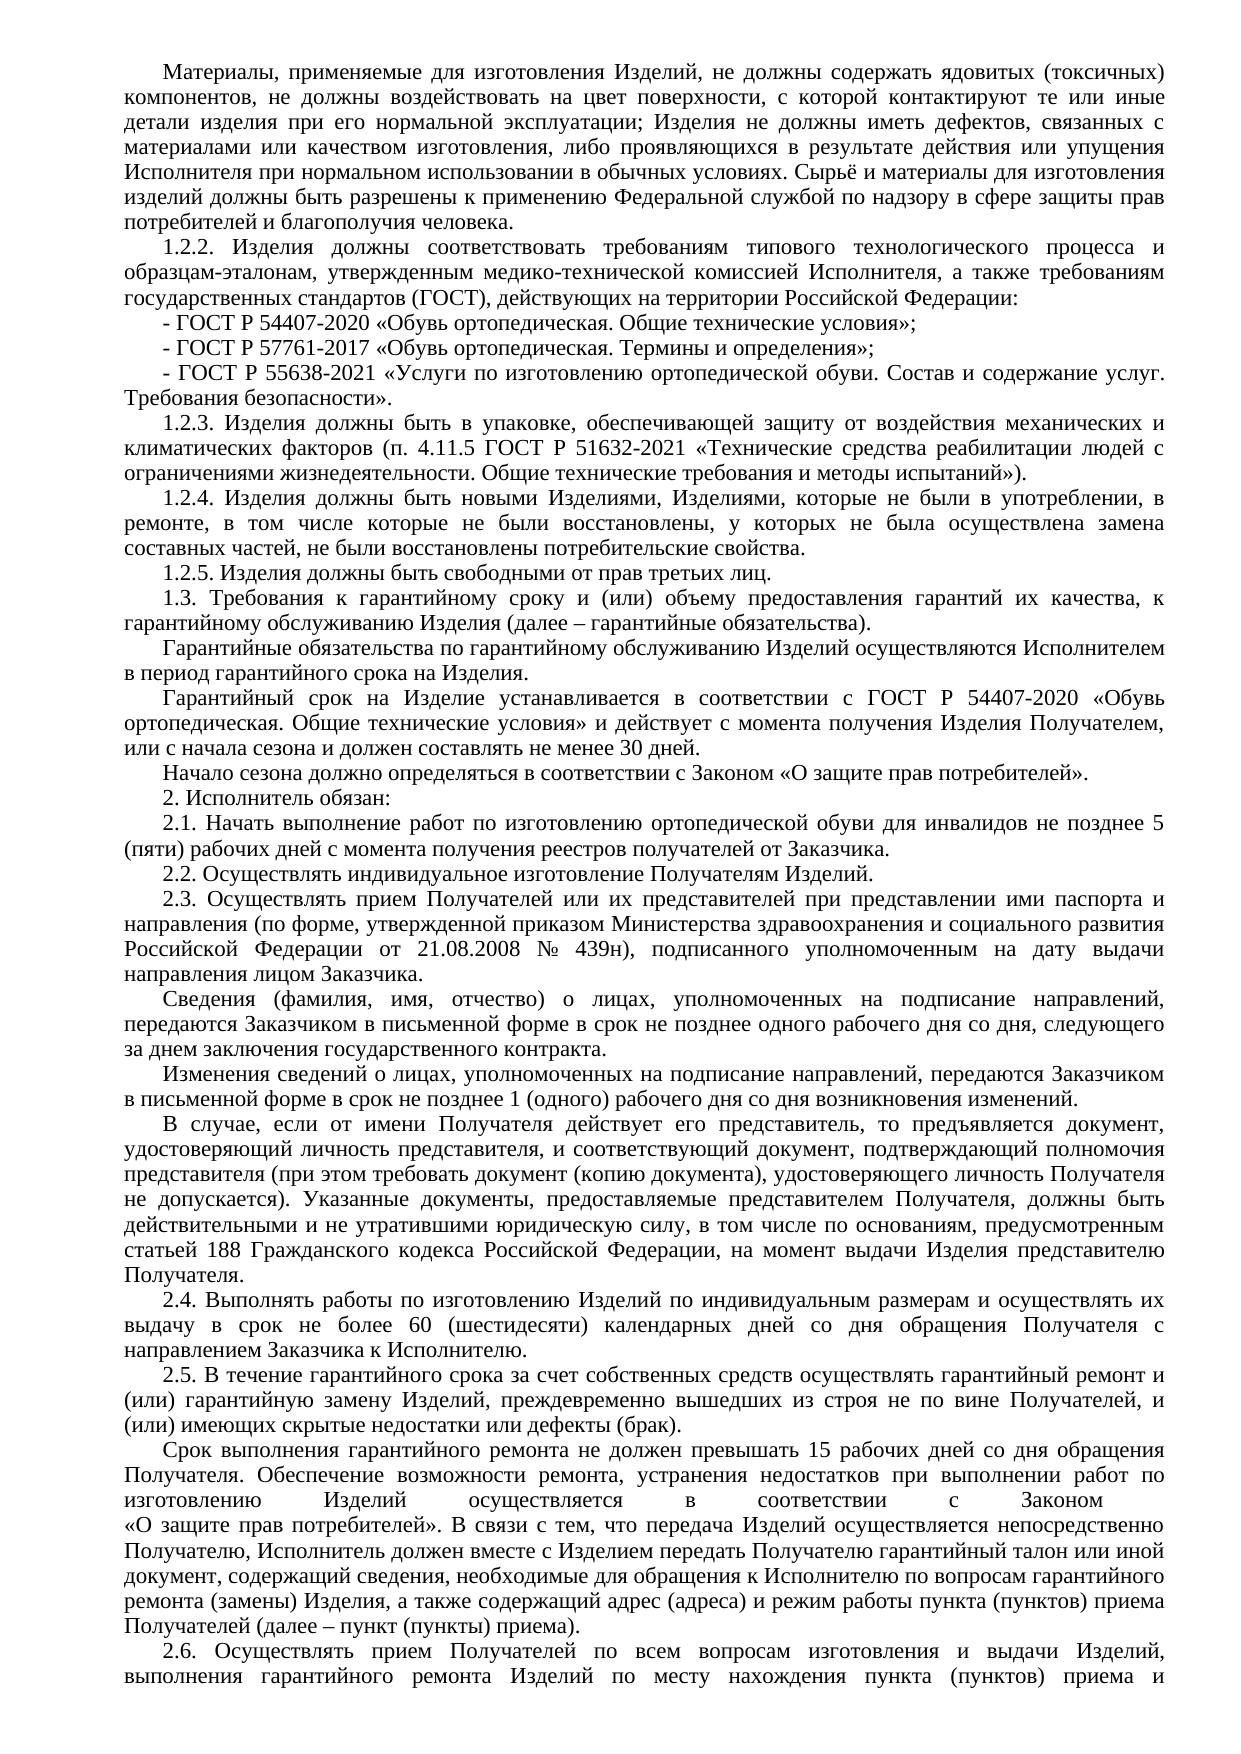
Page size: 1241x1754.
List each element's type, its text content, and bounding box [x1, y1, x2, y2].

text 1.2.4. Изделия должны быть новыми Изделиями, Изделиями, которые не были в употреблении, в ремонте, в том числе которые не были восстановлены, у которых не была осуществлена замена составных частей, не были восстановлены потребительские свойства. [124, 485, 1167, 560]
text 2.5. В течение гарантийного срока за счет собственных средств осуществлять гарантийный ремонт и (или) гарантийную замену Изделий, преждевременно вышедших из строя не по вине Получателей, и (или) имеющих скрытые недостатки или дефекты (брак). [124, 1362, 1167, 1438]
text Срок выполнения гарантийного ремонта не должен превышать 15 рабочих дней со дня обращения Получателя. Обеспечение возможности ремонта, устранения недостатков при выполнении работ по изготовлению Изделий осуществляется в соответствии с Законом «О защите прав потребителей». В связи с тем, что передача Изделий осуществляется непосредственно Получателю, Исполнитель должен вместе с Изделием передать Получателю гарантийный талон или иной документ, содержащий сведения, необходимые для обращения к Исполнителю по вопросам гарантийного ремонта (замены) Изделия, а также содержащий адрес (адреса) и режим работы пункта (пунктов) приема Получателей (далее – пункт (пункты) приема). [124, 1438, 1167, 1638]
text В случае, если от имени Получателя действует его представитель, то предъявляется документ, удостоверяющий личность представителя, и соответствующий документ, подтверждающий полномочия представителя (при этом требовать документ (копию документа), удостоверяющего личность Получателя не допускается). Указанные документы, предоставляемые представителем Получателя, должны быть действительными и не утратившими юридическую силу, в том числе по основаниям, предусмотренным статьей 188 Гражданского кодекса Российской Федерации, на момент выдачи Изделия представителю Получателя. [124, 1112, 1167, 1287]
text 2. Исполнитель обязан: [124, 786, 1167, 811]
text 1.3. Требования к гарантийному сроку и (или) объему предоставления гарантий их качества, к гарантийному обслуживанию Изделия (далее – гарантийные обязательства). [124, 585, 1167, 636]
text 1.2.3. Изделия должны быть в упаковке, обеспечивающей защиту от воздействия механических и климатических факторов (п. 4.11.5 ГОСТ Р 51632-2021 «Технические средства реабилитации людей с ограничениями жизнедеятельности. Общие технические требования и методы испытаний»). [124, 410, 1167, 485]
text Изменения сведений о лицах, уполномоченных на подписание направлений, передаются Заказчиком в письменной форме в срок не позднее 1 (одного) рабочего дня со дня возникновения изменений. [124, 1061, 1167, 1112]
text Гарантийный срок на Изделие устанавливается в соответствии с ГОСТ Р 54407-2020 «Обувь ортопедическая. Общие технические условия» и действует с момента получения Изделия Получателем, или с начала сезона и должен составлять не менее 30 дней. [124, 686, 1167, 761]
text Сведения (фамилия, имя, отчество) о лицах, уполномоченных на подписание направлений, передаются Заказчиком в письменной форме в срок не позднее одного рабочего дня со дня, следующего за днем заключения государственного контракта. [124, 986, 1167, 1061]
text 2.1. Начать выполнение работ по изготовлению ортопедической обуви для инвалидов не позднее 5 (пяти) рабочих дней с момента получения реестров получателей от Заказчика. [124, 811, 1167, 861]
text Гарантийные обязательства по гарантийному обслуживанию Изделий осуществляются Исполнителем в период гарантийного срока на Изделия. [124, 636, 1167, 686]
text - ГОСТ Р 57761-2017 «Обувь ортопедическая. Термины и определения»; [124, 335, 1167, 360]
text Начало сезона должно определяться в соответствии с Законом «О защите прав потребителей». [124, 761, 1167, 786]
text 2.3. Осуществлять прием Получателей или их представителей при представлении ими паспорта и направления (по форме, утвержденной приказом Министерства здравоохранения и социального развития Российской Федерации от 21.08.2008 № 439н), подписанного уполномоченным на дату выдачи направления лицом Заказчика. [124, 886, 1167, 986]
text - ГОСТ Р 55638-2021 «Услуги по изготовлению ортопедической обуви. Состав и содержание услуг. Требования безопасности». [124, 360, 1167, 410]
text - ГОСТ Р 54407-2020 «Обувь ортопедическая. Общие технические условия»; [124, 310, 1167, 335]
text 1.2.5. Изделия должны быть свободными от прав третьих лиц. [124, 560, 1167, 585]
text 2.2. Осуществлять индивидуальное изготовление Получателям Изделий. [124, 861, 1167, 886]
text 2.4. Выполнять работы по изготовлению Изделий по индивидуальным размерам и осуществлять их выдачу в срок не более 60 (шестидесяти) календарных дней со дня обращения Получателя с направлением Заказчика к Исполнителю. [124, 1287, 1167, 1362]
text 1.2.2. Изделия должны соответствовать требованиям типового технологического процесса и образцам-эталонам, утвержденным медико-технической комиссией Исполнителя, а также требованиям государственных стандартов (ГОСТ), действующих на территории Российской Федерации: [124, 235, 1167, 310]
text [124, 1638, 1167, 1688]
text Материалы, применяемые для изготовления Изделий, не должны содержать ядовитых (токсичных) компонентов, не должны воздействовать на цвет поверхности, с которой контактируют те или иные детали изделия при его нормальной эксплуатации; Изделия не должны иметь дефектов, связанных с материалами или качеством изготовления, либо проявляющихся в результате действия или упущения Исполнителя при нормальном использовании в обычных условиях. Сырьё и материалы для изготовления изделий должны быть разрешены к применению Федеральной службой по надзору в сфере защиты прав потребителей и благополучия человека. [124, 59, 1167, 235]
